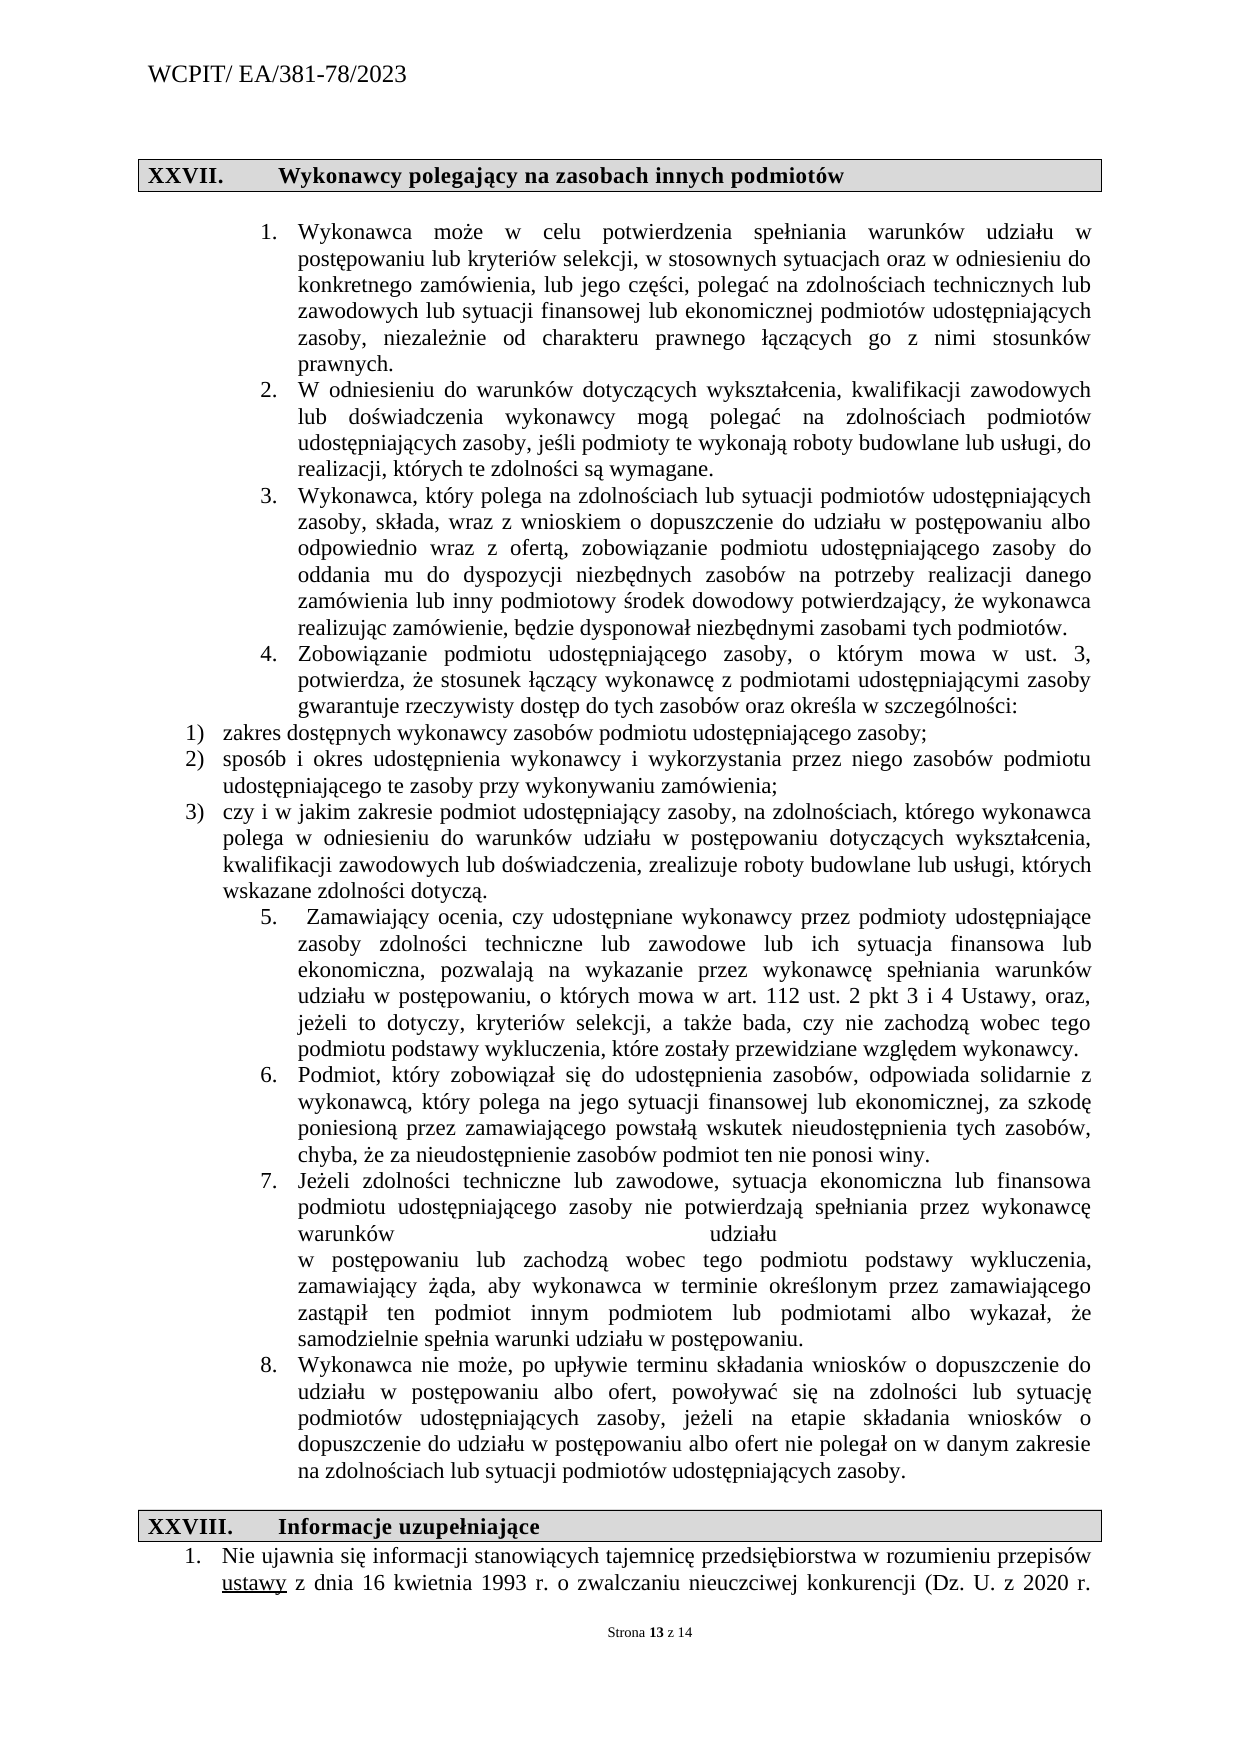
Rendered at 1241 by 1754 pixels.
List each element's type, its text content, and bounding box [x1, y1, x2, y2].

list Wykonawca, który polega na zdolnościach lub sytuacji podmiotów udostępniających zasoby, składa, wraz z wnioskiem o dopuszczenie do udziału w postępowaniu albo odpowiednio wraz z ofertą, zobowiązanie podmiotu udostępniającego zasoby do oddania mu do dyspozycji niezbędnych zasobów na potrzeby realizacji danego zamówienia lub inny podmiotowy środek dowodowy potwierdzający, że wykonawca realizując zamówienie, będzie dysponował niezbędnymi zasobami tych podmiotów. [260, 482, 1092, 640]
list Zamawiający ocenia, czy udostępniane wykonawcy przez podmioty udostępniające zasoby zdolności techniczne lub zawodowe lub ich sytuacja finansowa lub ekonomiczna, pozwalają na wykazanie przez wykonawcę spełniania warunków udziału w postępowaniu, o których mowa w art. 112 ust. 2 pkt 3 i 4 Ustawy, oraz, jeżeli to dotyczy, kryteriów selekcji, a także bada, czy nie zachodzą wobec tego podmiotu podstawy wykluczenia, które zostały przewidziane względem wykonawcy. [260, 903, 1092, 1062]
list zakres dostępnych wykonawcy zasobów podmiotu udostępniającego zasoby; [185, 719, 1092, 745]
list Zobowiązanie podmiotu udostępniającego zasoby, o którym mowa w ust. 3, potwierdza, że stosunek łączący wykonawcę z podmiotami udostępniającymi zasoby gwarantuje rzeczywisty dostęp do tych zasobów oraz określa w szczególności: [260, 640, 1092, 719]
list Podmiot, który zobowiązał się do udostępnienia zasobów, odpowiada solidarnie z wykonawcą, który polega na jego sytuacji finansowej lub ekonomicznej, za szkodę poniesioną przez zamawiającego powstałą wskutek nieudostępnienia tych zasobów, chyba, że za nieudostępnienie zasobów podmiot ten nie ponosi winy. [260, 1062, 1092, 1167]
subtitle Wykonawcy polegający na zasobach innych podmiotów [139, 160, 1101, 191]
subtitle Informacje uzupełniające [139, 1511, 1101, 1541]
list Wykonawca może w celu potwierdzenia spełniania warunków udziału w postępowaniu lub kryteriów selekcji, w stosownych sytuacjach oraz w odniesieniu do konkretnego zamówienia, lub jego części, polegać na zdolnościach technicznych lub zawodowych lub sytuacji finansowej lub ekonomicznej podmiotów udostępniających zasoby, niezależnie od charakteru prawnego łączących go z nimi stosunków prawnych. [260, 218, 1092, 376]
list Jeżeli zdolności techniczne lub zawodowe, sytuacja ekonomiczna lub finansowa podmiotu udostępniającego zasoby nie potwierdzają spełniania przez wykonawcę warunków udziału w postępowaniu lub zachodzą wobec tego podmiotu podstawy wykluczenia, zamawiający żąda, aby wykonawca w terminie określonym przez zamawiającego zastąpił ten podmiot innym podmiotem lub podmiotami albo wykazał, że samodzielnie spełnia warunki udziału w postępowaniu. [260, 1167, 1092, 1351]
list W odniesieniu do warunków dotyczących wykształcenia, kwalifikacji zawodowych lub doświadczenia wykonawcy mogą polegać na zdolnościach podmiotów udostępniających zasoby, jeśli podmioty te wykonają roboty budowlane lub usługi, do realizacji, których te zdolności są wymagane. [260, 376, 1092, 482]
list sposób i okres udostępnienia wykonawcy i wykorzystania przez niego zasobów podmiotu udostępniającego te zasoby przy wykonywaniu zamówienia; [185, 745, 1092, 798]
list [184, 1542, 1092, 1595]
list czy i w jakim zakresie podmiot udostępniający zasoby, na zdolnościach, którego wykonawca polega w odniesieniu do warunków udziału w postępowaniu dotyczących wykształcenia, kwalifikacji zawodowych lub doświadczenia, zrealizuje roboty budowlane lub usługi, których wskazane zdolności dotyczą. [185, 798, 1092, 903]
list Wykonawca nie może, po upływie terminu składania wniosków o dopuszczenie do udziału w postępowaniu albo ofert, powoływać się na zdolności lub sytuację podmiotów udostępniających zasoby, jeżeli na etapie składania wniosków o dopuszczenie do udziału w postępowaniu albo ofert nie polegał on w danym zakresie na zdolnościach lub sytuacji podmiotów udostępniających zasoby. [260, 1351, 1092, 1483]
